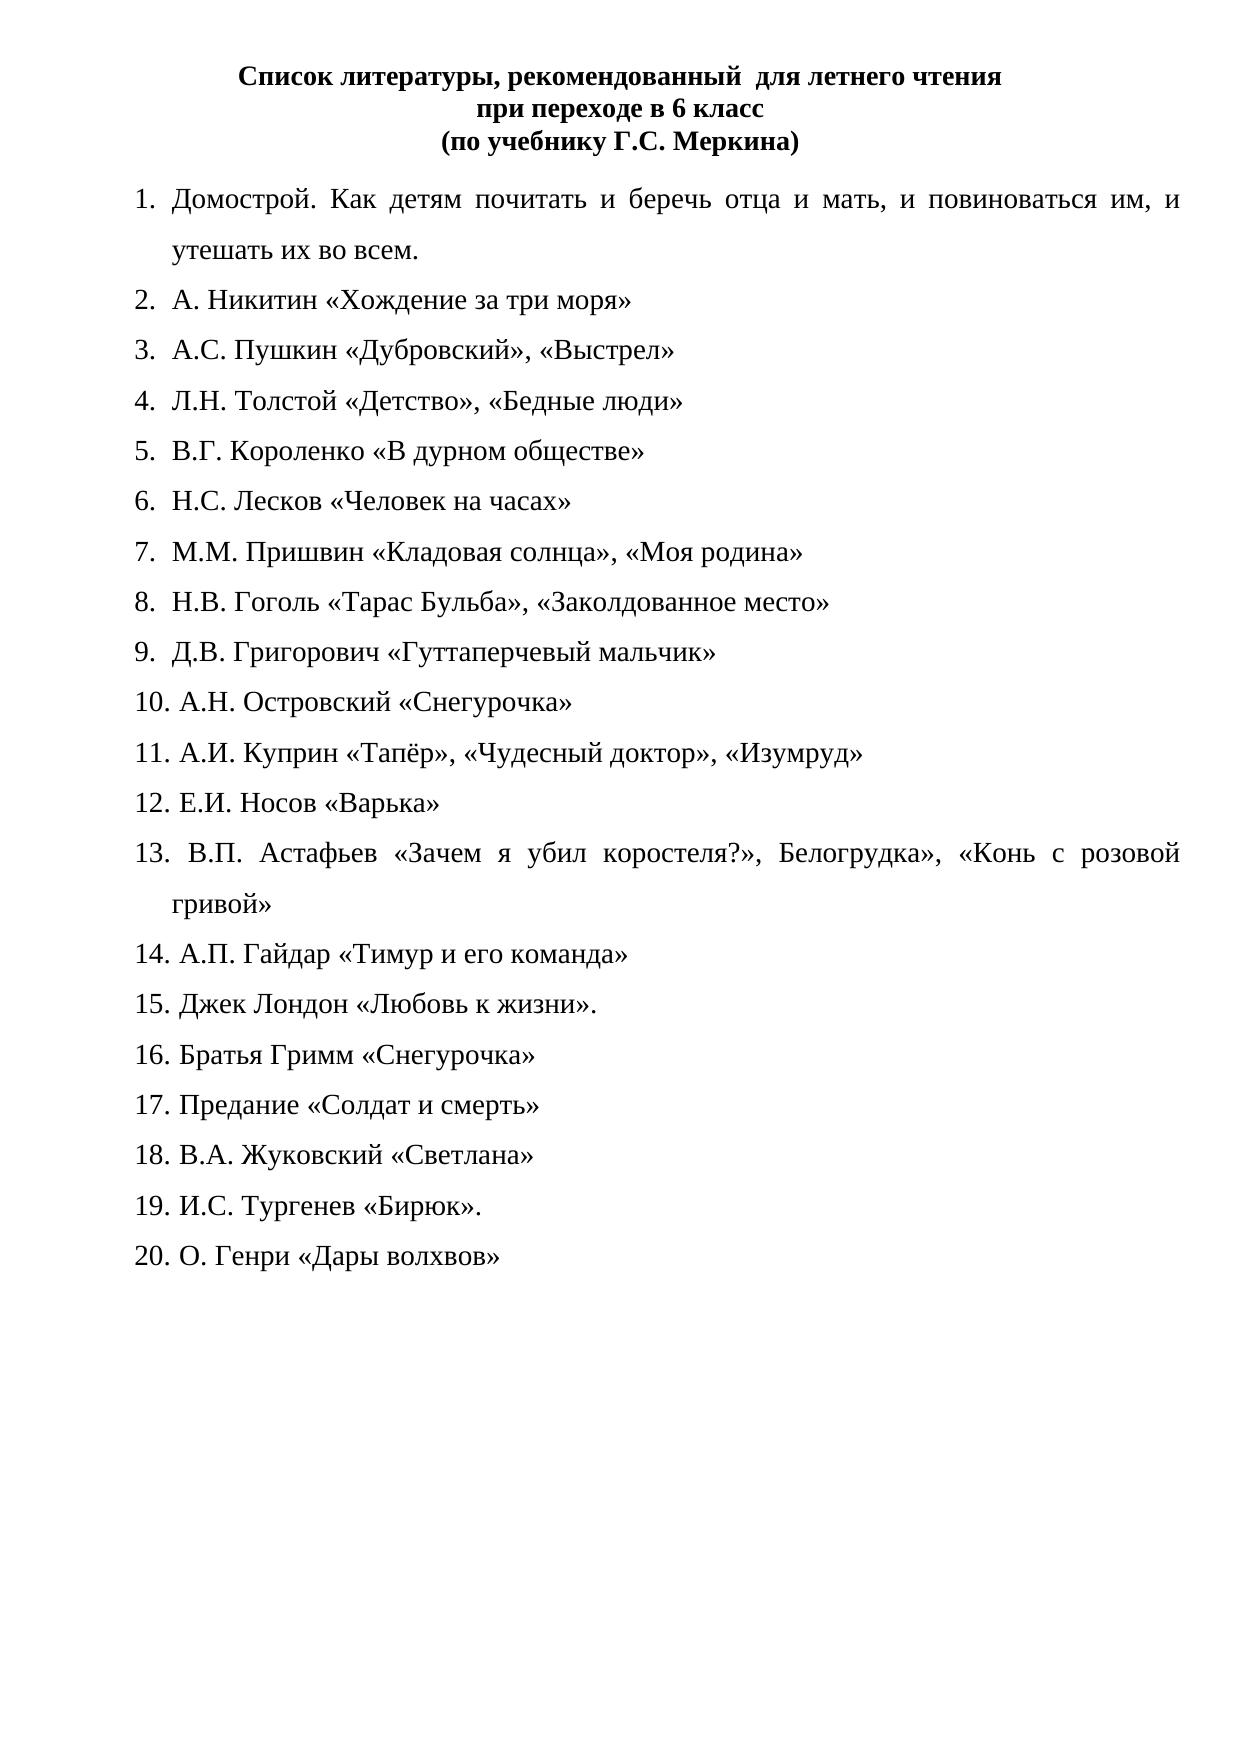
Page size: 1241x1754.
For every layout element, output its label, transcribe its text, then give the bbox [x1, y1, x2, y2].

list М.М. Пришвин «Кладовая солнца», «Моя родина» [134, 534, 1181, 567]
list В.П. Астафьев «Зачем я убил коростеля?», Белогрудка», «Конь с розовой гривой» [134, 836, 1181, 919]
list Л.Н. Толстой «Детство», «Бедные люди» [134, 383, 1181, 416]
list А.П. Гайдар «Тимур и его команда» [134, 936, 1181, 970]
list В.Г. Короленко «В дурном обществе» [134, 433, 1181, 467]
list Домострой. Как детям почитать и беречь отца и мать, и повиноваться им, и утешать их во всем. [134, 181, 1181, 265]
list И.С. Тургенев «Бирюк». [134, 1188, 1181, 1221]
list Н.В. Гоголь «Тарас Бульба», «Заколдованное место» [134, 584, 1181, 617]
list В.А. Жуковский «Светлана» [134, 1137, 1181, 1171]
text Список литературы, рекомендованный для летнего чтения [59, 59, 1181, 91]
list Братья Гримм «Снегурочка» [134, 1037, 1181, 1070]
list Н.С. Лесков «Человек на часах» [134, 483, 1181, 517]
list Д.В. Григорович «Гуттаперчевый мальчик» [134, 634, 1181, 668]
list Е.И. Носов «Варька» [134, 785, 1181, 819]
list А. Никитин «Хождение за три моря» [134, 282, 1181, 316]
list А.Н. Островский «Снегурочка» [134, 684, 1181, 718]
list Предание «Солдат и смерть» [134, 1087, 1181, 1121]
list А.И. Куприн «Тапёр», «Чудесный доктор», «Изумруд» [134, 735, 1181, 768]
list О. Генри «Дары волхвов» [134, 1238, 1181, 1272]
text при переходе в 6 класс [59, 91, 1181, 124]
list А.С. Пушкин «Дубровский», «Выстрел» [134, 332, 1181, 366]
list Джек Лондон «Любовь к жизни». [134, 986, 1181, 1020]
text (по учебнику Г.С. Меркина) [59, 124, 1181, 156]
